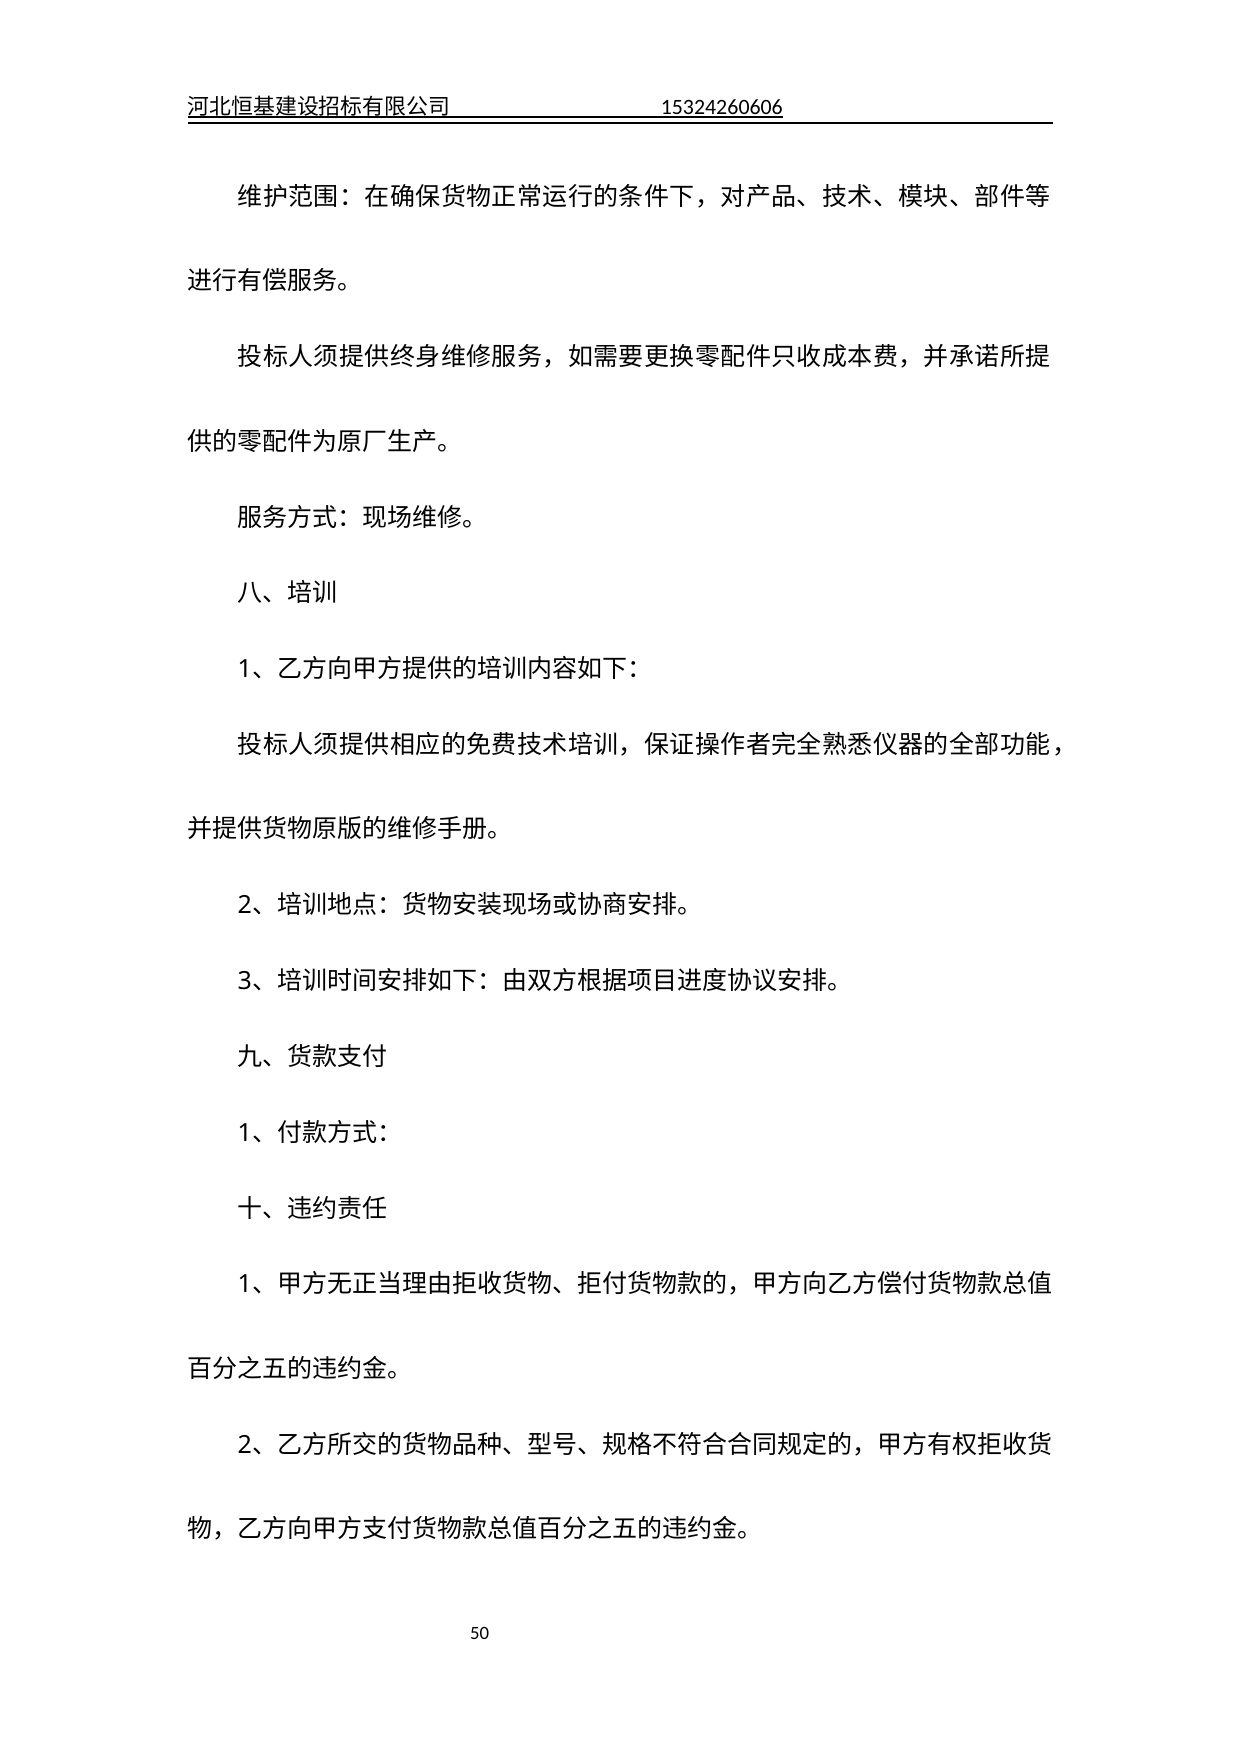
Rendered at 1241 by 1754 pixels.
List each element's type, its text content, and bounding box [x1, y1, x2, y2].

text 1、乙方向甲方提供的培训内容如下： [187, 634, 1053, 699]
text 1、甲方无正当理由拒收货物、拒付货物款的，甲方向乙方偿付货物款总值百分之五的违约金。 [187, 1249, 1053, 1399]
text 维护范围：在确保货物正常运行的条件下，对产品、技术、模块、部件等进行有偿服务。 [187, 162, 1053, 311]
text 2、乙方所交的货物品种、型号、规格不符合合同规定的，甲方有权拒收货物，乙方向甲方支付货物款总值百分之五的违约金。 [187, 1410, 1053, 1559]
text 1、付款方式： [187, 1098, 1053, 1163]
text 3、培训时间安排如下：由双方根据项目进度协议安排。 [187, 946, 1053, 1011]
text 九、货款支付 [187, 1022, 1053, 1087]
text 八、培训 [187, 558, 1053, 623]
text 十、违约责任 [187, 1174, 1053, 1239]
text 2、培训地点：货物安装现场或协商安排。 [187, 870, 1053, 935]
text 投标人须提供相应的免费技术培训，保证操作者完全熟悉仪器的全部功能，并提供货物原版的维修手册。 [187, 710, 1053, 859]
text 投标人须提供终身维修服务，如需要更换零配件只收成本费，并承诺所提供的零配件为原厂生产。 [187, 322, 1053, 472]
text 服务方式：现场维修。 [187, 483, 1053, 548]
